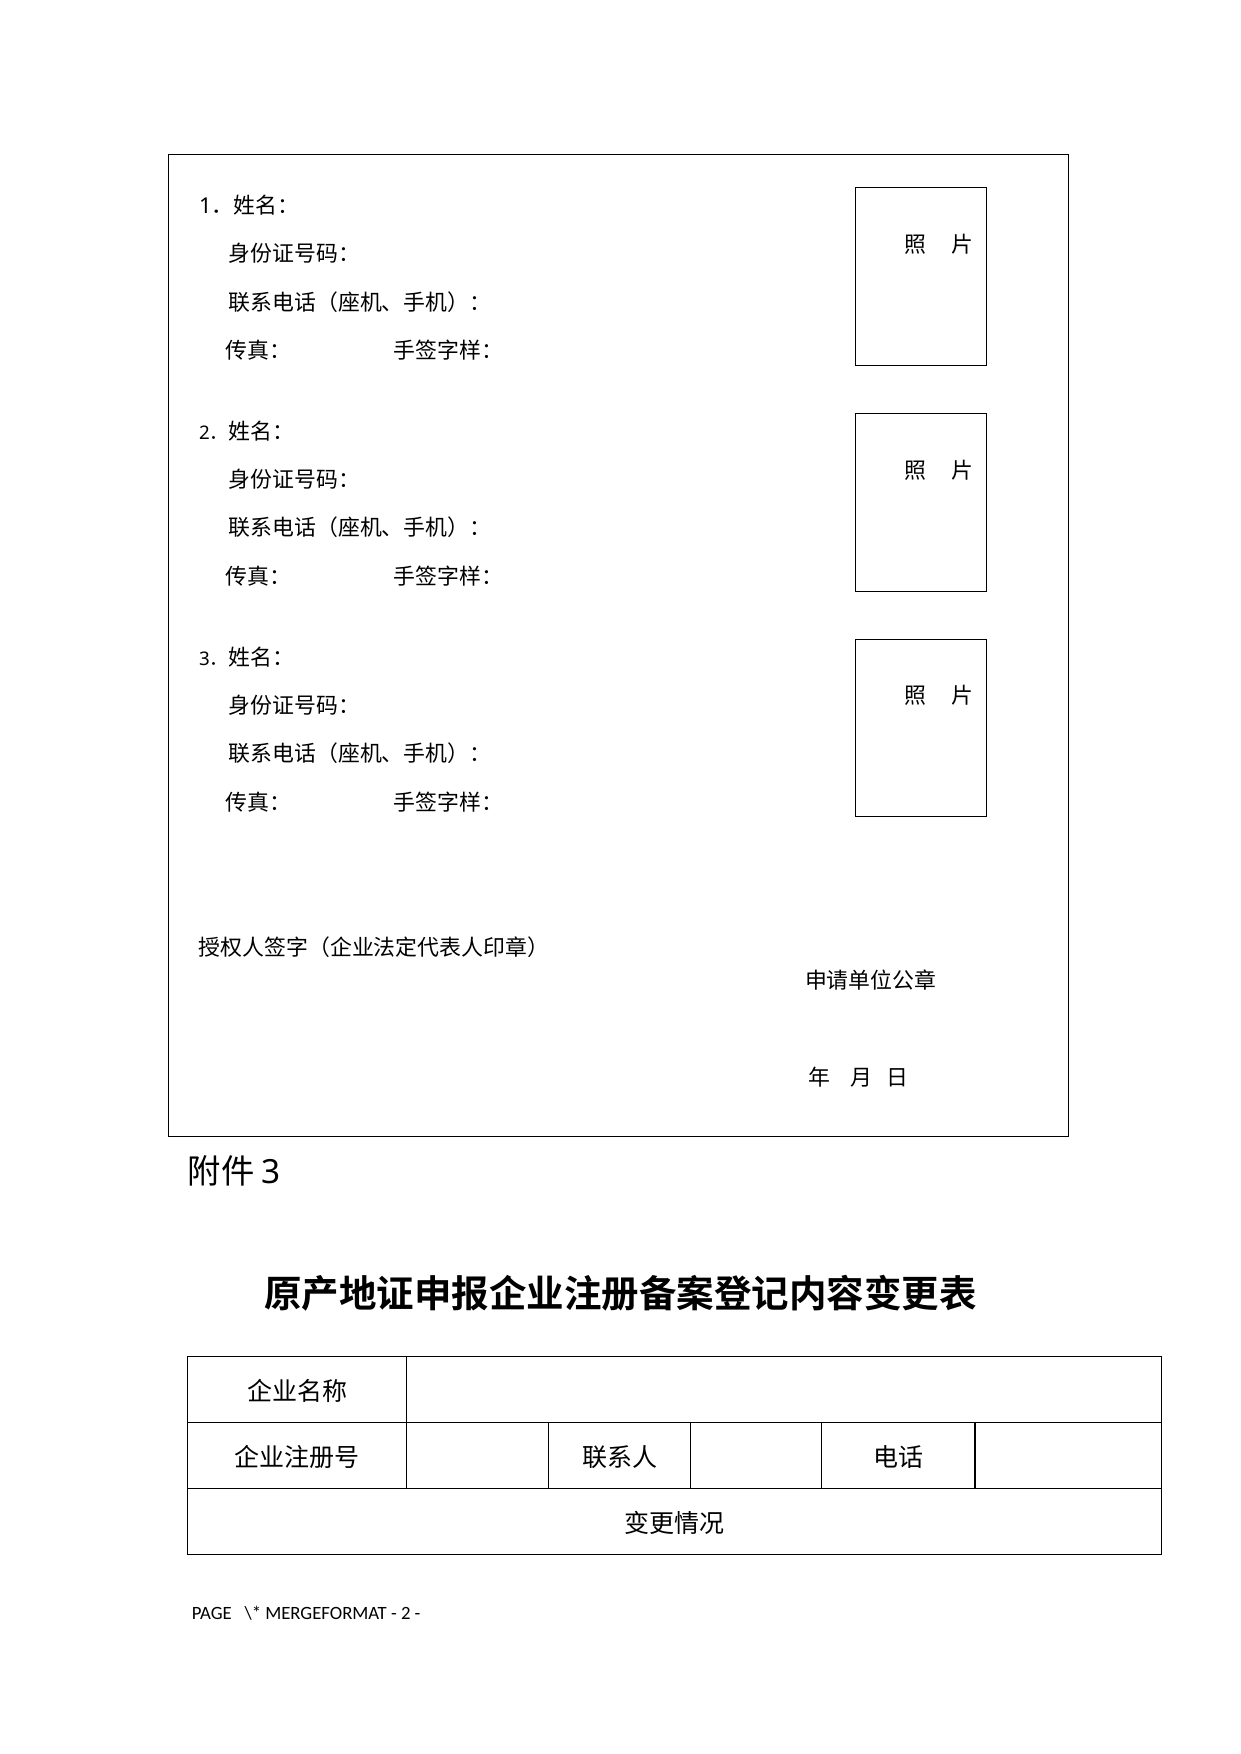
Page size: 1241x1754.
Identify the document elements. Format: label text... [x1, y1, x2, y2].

table_cell 企业注册号 [188, 1423, 406, 1488]
table_header 企业名称 [188, 1357, 406, 1422]
text 原产地证申报企业注册备案登记内容变更表 [187, 1259, 1053, 1324]
table_cell [691, 1423, 821, 1488]
table_cell 联系人 [549, 1423, 690, 1488]
text 附件3 [187, 1137, 1053, 1202]
table_cell [976, 1423, 1161, 1488]
table_header 1．姓名： 身份证号码： 联系电话（座机、手机）： 传真： 手签字样： 2．姓名： 身份证号码： 联系电话（座机、手机）： 传真： 手签字样： 3．姓名： 身份证号码： 联系电话（座机、手机）： 传真： 手签字样： 授权人签字（企业法定代表人印章） 申请单位公章 年 月 日 [169, 155, 1068, 1136]
table_cell [407, 1423, 548, 1488]
table_cell 变更情况 [188, 1489, 1161, 1554]
table_header [407, 1357, 1161, 1422]
table_cell 电话 [822, 1423, 974, 1488]
